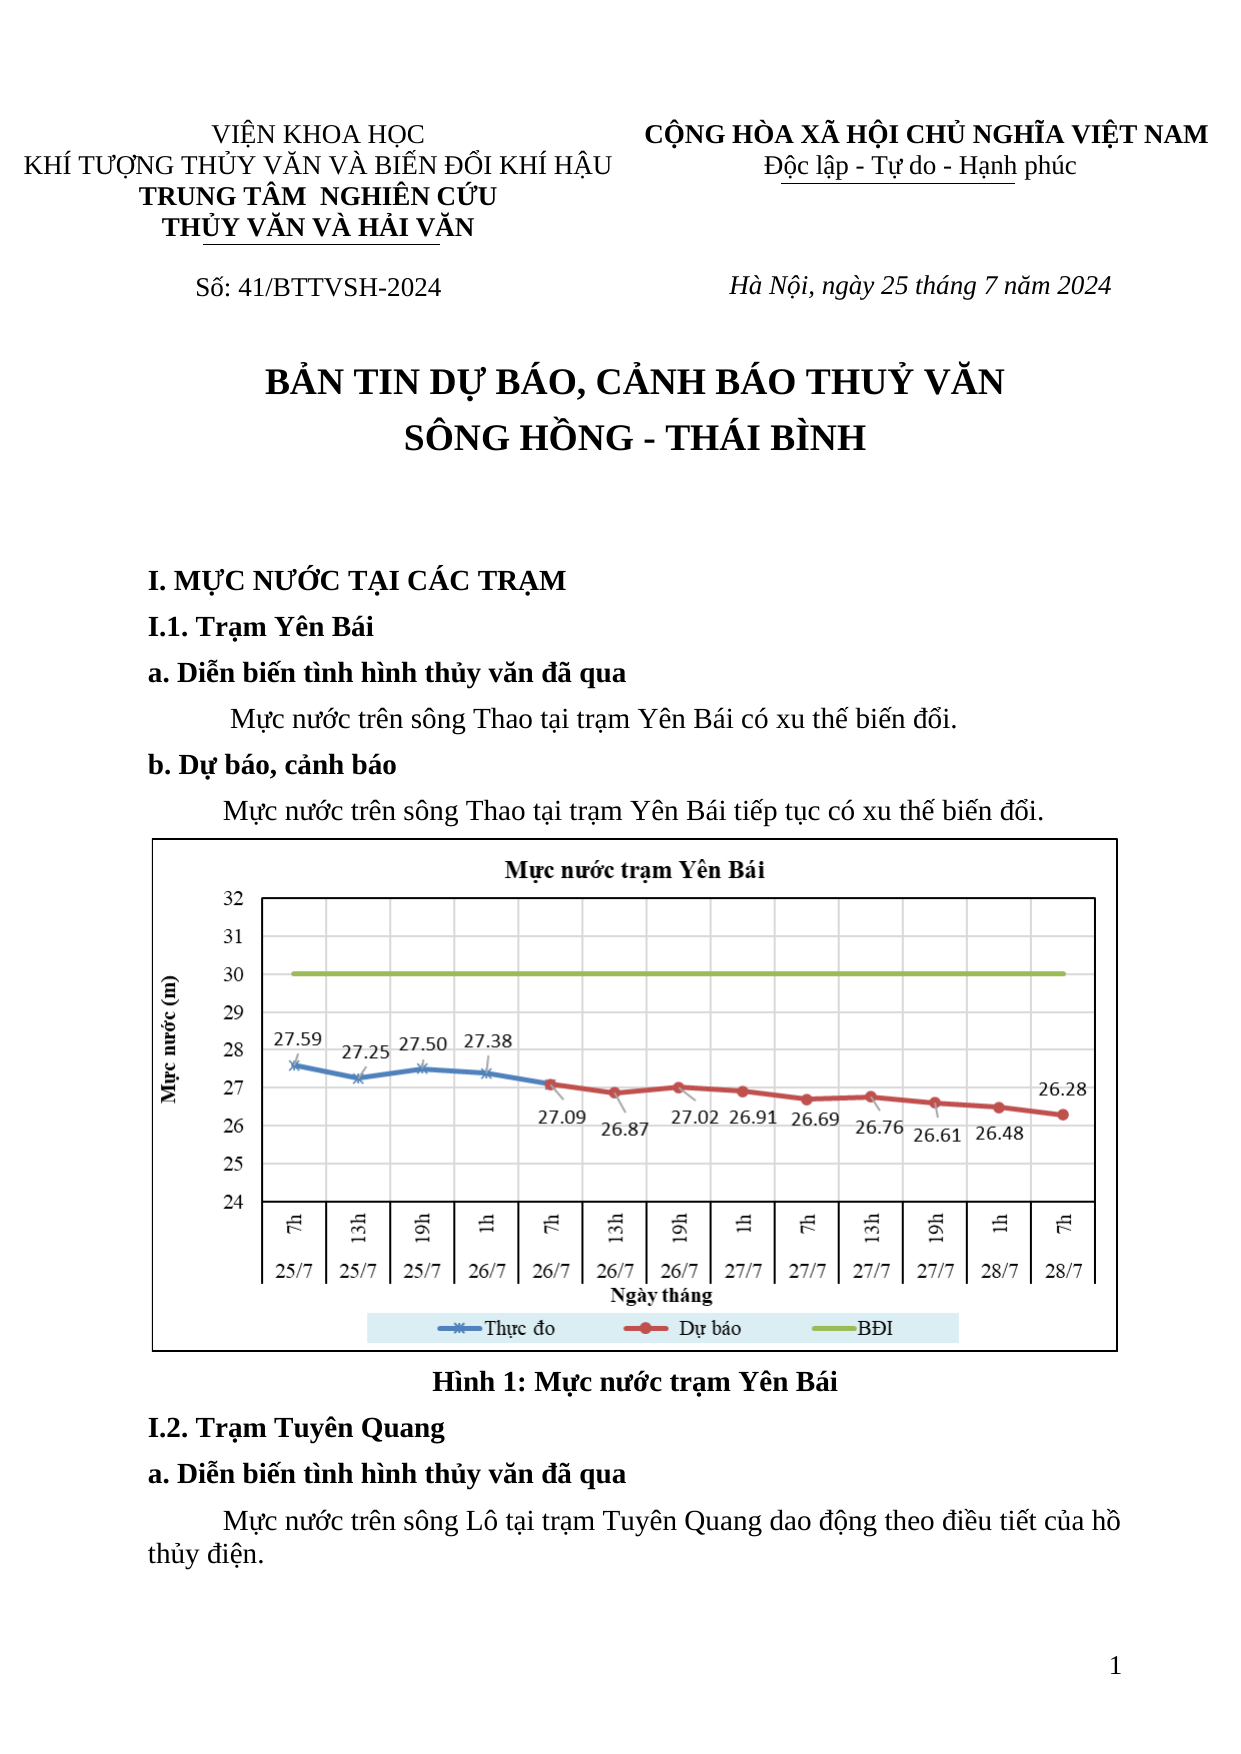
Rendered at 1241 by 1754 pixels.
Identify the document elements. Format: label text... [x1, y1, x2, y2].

text BẢN TIN DỰ BÁO, CẢNH BÁO THUỶ VĂN [148, 359, 1122, 402]
text Mực nước trên sông Lô tại trạm Tuyên Quang dao động theo điều tiết của hồ thủy điện. [148, 1503, 1122, 1570]
text b. Dự báo, cảnh báo [148, 747, 1122, 780]
table_header CỘNG HÒA XÃ HỘI CHỦ NGHĨA VIỆT NAM Độc lập - Tự do - Hạnh phúc Hà Nội, ngày 25 tháng 7 năm 2024 [639, 118, 1214, 359]
text a. Diễn biến tình hình thủy văn đã qua [148, 655, 1122, 688]
text I.2. Trạm Tuyên Quang [148, 1411, 1122, 1444]
table_header VIỆN KHOA HỌC KHÍ TƯỢNG THỦY VĂN VÀ BIẾN ĐỔI KHÍ HẬU TRUNG TÂM NGHIÊN CỨU THỦY VĂN VÀ HẢI VĂN Số: 41/BTTVSH-2024 [4, 118, 638, 359]
text Hình 1: Mực nước trạm Yên Bái [148, 1364, 1122, 1398]
text I.1. Trạm Yên Bái [148, 609, 1122, 642]
text a. Diễn biến tình hình thủy văn đã qua [148, 1457, 1122, 1490]
text I. MỰC NƯỚC TẠI CÁC TRẠM [148, 563, 1122, 596]
text Mực nước trên sông Thao tại trạm Yên Bái tiếp tục có xu thế biến đổi. [148, 793, 1122, 826]
picture [151, 838, 1118, 1352]
text SÔNG HỒNG - THÁI BÌNH [148, 415, 1122, 458]
text Mực nước trên sông Thao tại trạm Yên Bái có xu thế biến đổi. [148, 701, 1122, 734]
